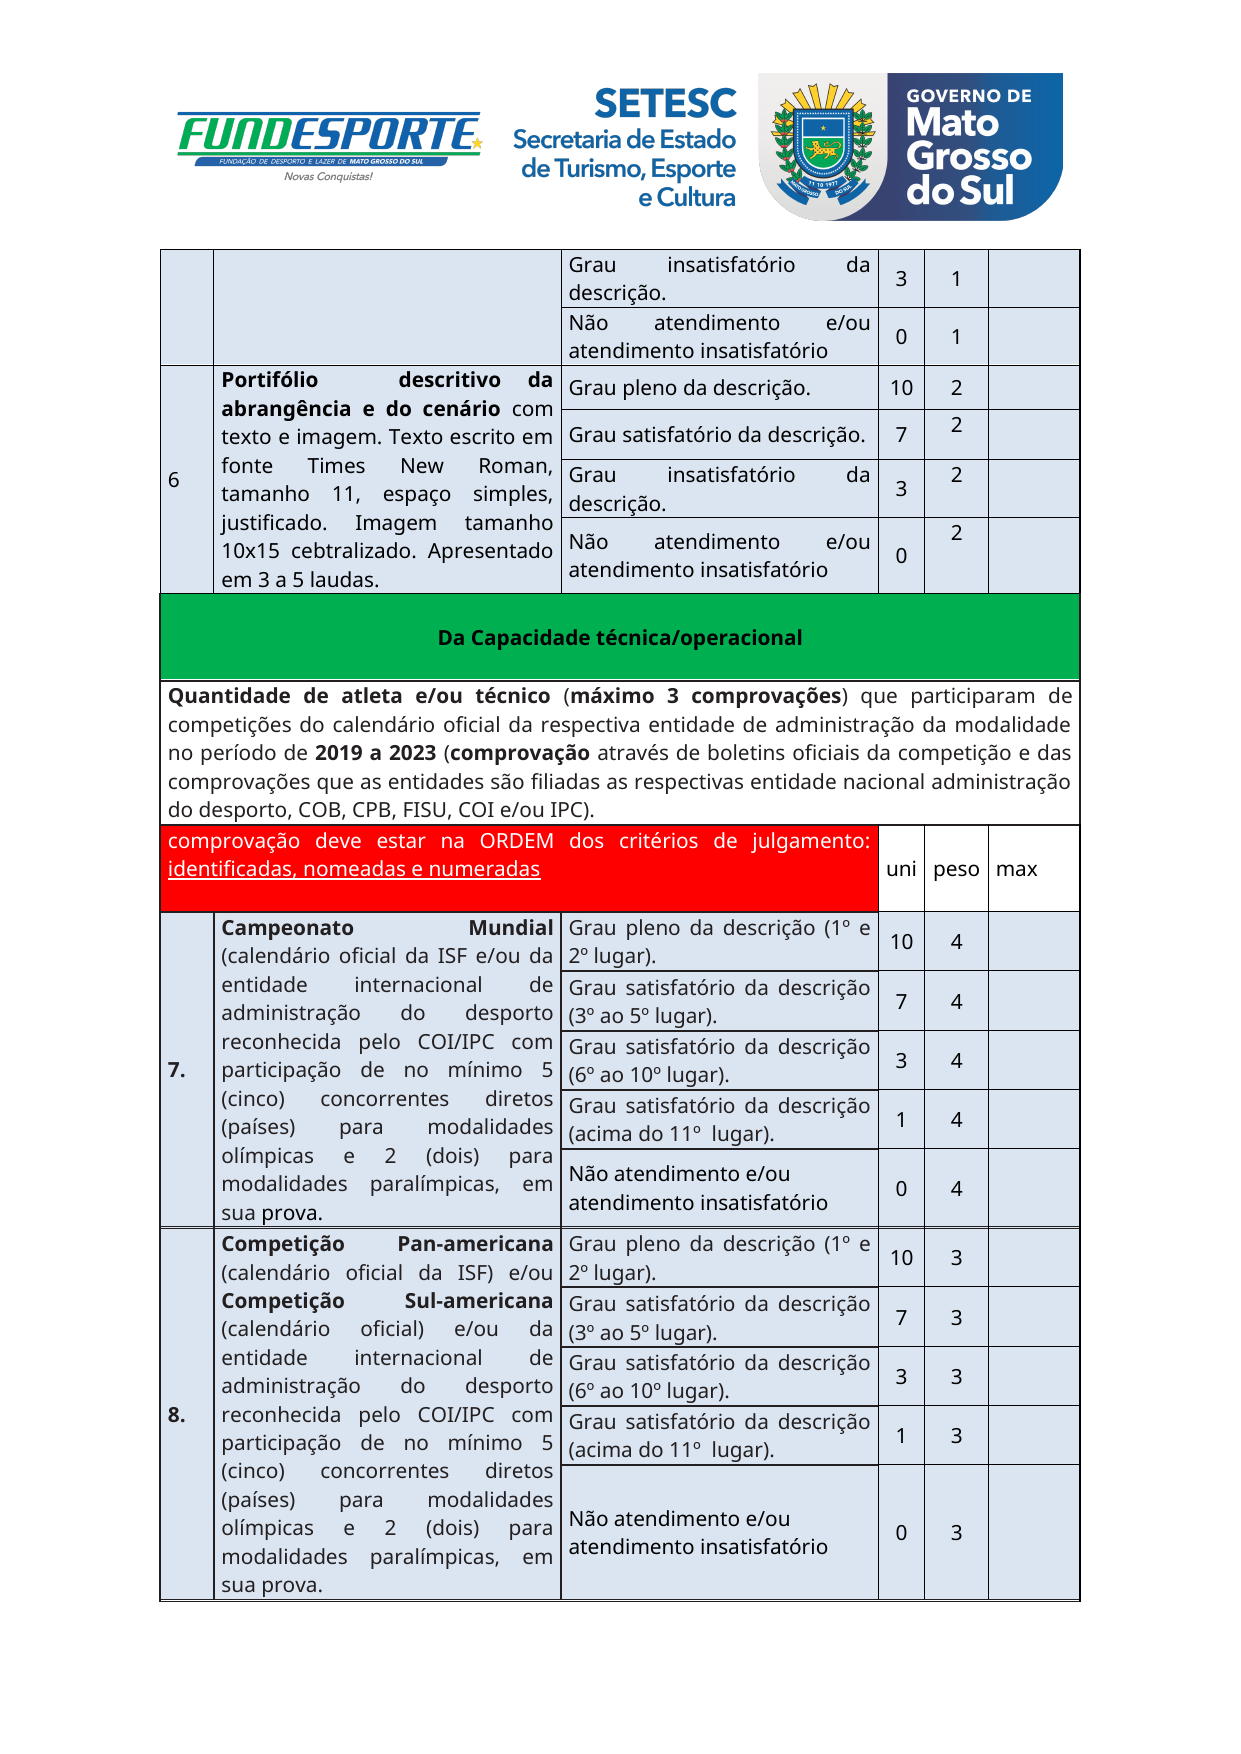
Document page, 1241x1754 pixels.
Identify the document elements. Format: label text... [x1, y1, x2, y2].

table_cell 0 [879, 308, 924, 364]
table_cell [989, 410, 1079, 459]
table_cell [989, 1465, 1079, 1599]
table_cell 0 [879, 1149, 924, 1226]
table_cell [989, 1229, 1079, 1286]
table_cell 0 [879, 518, 924, 593]
table_cell 7 [879, 1287, 924, 1346]
table_cell [989, 366, 1079, 409]
table_cell [989, 971, 1079, 1030]
table_cell 6 [161, 366, 213, 593]
table_cell [989, 1287, 1079, 1346]
table_cell 1 [879, 1090, 924, 1148]
table_cell 2 [925, 410, 988, 459]
table_cell 2 [925, 460, 988, 517]
table_cell 3 [879, 250, 924, 307]
table_cell 4 [925, 1149, 988, 1226]
table_cell [989, 912, 1079, 970]
table_cell 2 [925, 366, 988, 409]
table_cell uni [879, 826, 924, 911]
table_cell 3 [925, 1465, 988, 1599]
table_cell [989, 308, 1079, 364]
table_cell Grau satisfatório da descrição (acima do 11º lugar). [562, 1091, 878, 1148]
table_cell 10 [879, 912, 924, 970]
table_cell Não atendimento e/ou atendimento insatisfatório [562, 1150, 878, 1226]
table_cell peso [925, 826, 988, 911]
table_cell 3 [925, 1287, 988, 1346]
table_cell 8. [161, 1229, 213, 1599]
table_cell Grau satisfatório da descrição (acima do 11º lugar). [562, 1407, 878, 1464]
table_cell 4 [925, 912, 988, 970]
table_cell 3 [925, 1229, 988, 1286]
table_cell Não atendimento e/ou atendimento insatisfatório [562, 308, 878, 364]
table_cell 1 [925, 308, 988, 364]
table_cell [989, 518, 1079, 593]
table_cell [989, 1031, 1079, 1089]
table_cell Competição Pan-americana (calendário oficial da ISF) e/ou Competição Sul-americana (calendário oficial) e/ou da entidade internacional de administração do desporto reconhecida pelo COI/IPC com participação de no mínimo 5 (cinco) concorrentes diretos (países) para modalidades olímpicas e 2 (dois) para modalidades paralímpicas, em sua prova. [215, 1229, 560, 1599]
table_cell Grau pleno da descrição. [562, 366, 878, 409]
table_cell 4 [925, 1031, 988, 1089]
table_cell 3 [925, 1406, 988, 1464]
table_cell [989, 460, 1079, 517]
table_cell Campeonato Mundial (calendário oficial da ISF e/ou da entidade internacional de administração do desporto reconhecida pelo COI/IPC com participação de no mínimo 5 (cinco) concorrentes diretos (países) para modalidades olímpicas e 2 (dois) para modalidades paralímpicas, em sua prova. [215, 913, 560, 1226]
table_cell 2 [925, 518, 988, 593]
table_cell 1 [925, 250, 988, 307]
table_cell Não atendimento e/ou atendimento insatisfatório [562, 518, 878, 593]
table_cell 0 [879, 1465, 924, 1599]
table_cell 3 [879, 1031, 924, 1089]
table_cell Grau insatisfatório da descrição. [562, 460, 878, 517]
table_cell Grau satisfatório da descrição (6º ao 10º lugar). [562, 1348, 878, 1405]
table_cell 7 [879, 410, 924, 459]
table_cell comprovação deve estar na ORDEM dos critérios de julgamento: identificadas, nomeadas e numeradas [161, 826, 878, 911]
table_cell Grau satisfatório da descrição (3º ao 5º lugar). [562, 972, 878, 1030]
table_cell 3 [879, 460, 924, 517]
table_cell Grau pleno da descrição (1º e 2º lugar). [562, 913, 878, 970]
table_cell 3 [879, 1347, 924, 1405]
table_cell [989, 1149, 1079, 1226]
table_cell Grau insatisfatório da descrição. [562, 250, 878, 307]
table_cell Quantidade de atleta e/ou técnico (máximo 3 comprovações) que participaram de competições do calendário oficial da respectiva entidade de administração da modalidade no período de 2019 a 2023 (comprovação através de boletins oficiais da competição e das comprovações que as entidades são filiadas as respectivas entidade nacional administração do desporto, COB, CPB, FISU, COI e/ou IPC). [161, 682, 1079, 824]
table_cell max [989, 826, 1079, 911]
table_cell Grau pleno da descrição (1º e 2º lugar). [562, 1229, 878, 1286]
table_cell Portifólio descritivo da abrangência e do cenário com texto e imagem. Texto escrito em fonte Times New Roman, tamanho 11, espaço simples, justificado. Imagem tamanho 10x15 cebtralizado. Apresentado em 3 a 5 laudas. [214, 366, 561, 593]
table_cell 4 [925, 1090, 988, 1148]
table_cell Da Capacidade técnica/operacional [161, 594, 1079, 679]
table_cell Grau satisfatório da descrição. [562, 410, 878, 459]
picture [177, 73, 1063, 221]
table_cell Não atendimento e/ou atendimento insatisfatório [562, 1466, 878, 1599]
table_cell [989, 1347, 1079, 1405]
table_cell 3 [925, 1347, 988, 1405]
table_cell [989, 1406, 1079, 1464]
table_cell [989, 250, 1079, 307]
table_cell 10 [879, 366, 924, 409]
table_cell 4 [925, 971, 988, 1030]
table_cell 10 [879, 1229, 924, 1286]
table_cell Grau satisfatório da descrição (6º ao 10º lugar). [562, 1032, 878, 1089]
table_cell 7. [161, 913, 213, 1226]
table_cell Grau satisfatório da descrição (3º ao 5º lugar). [562, 1288, 878, 1346]
table_cell [989, 1090, 1079, 1148]
table_cell 1 [879, 1406, 924, 1464]
table_cell 7 [879, 971, 924, 1030]
